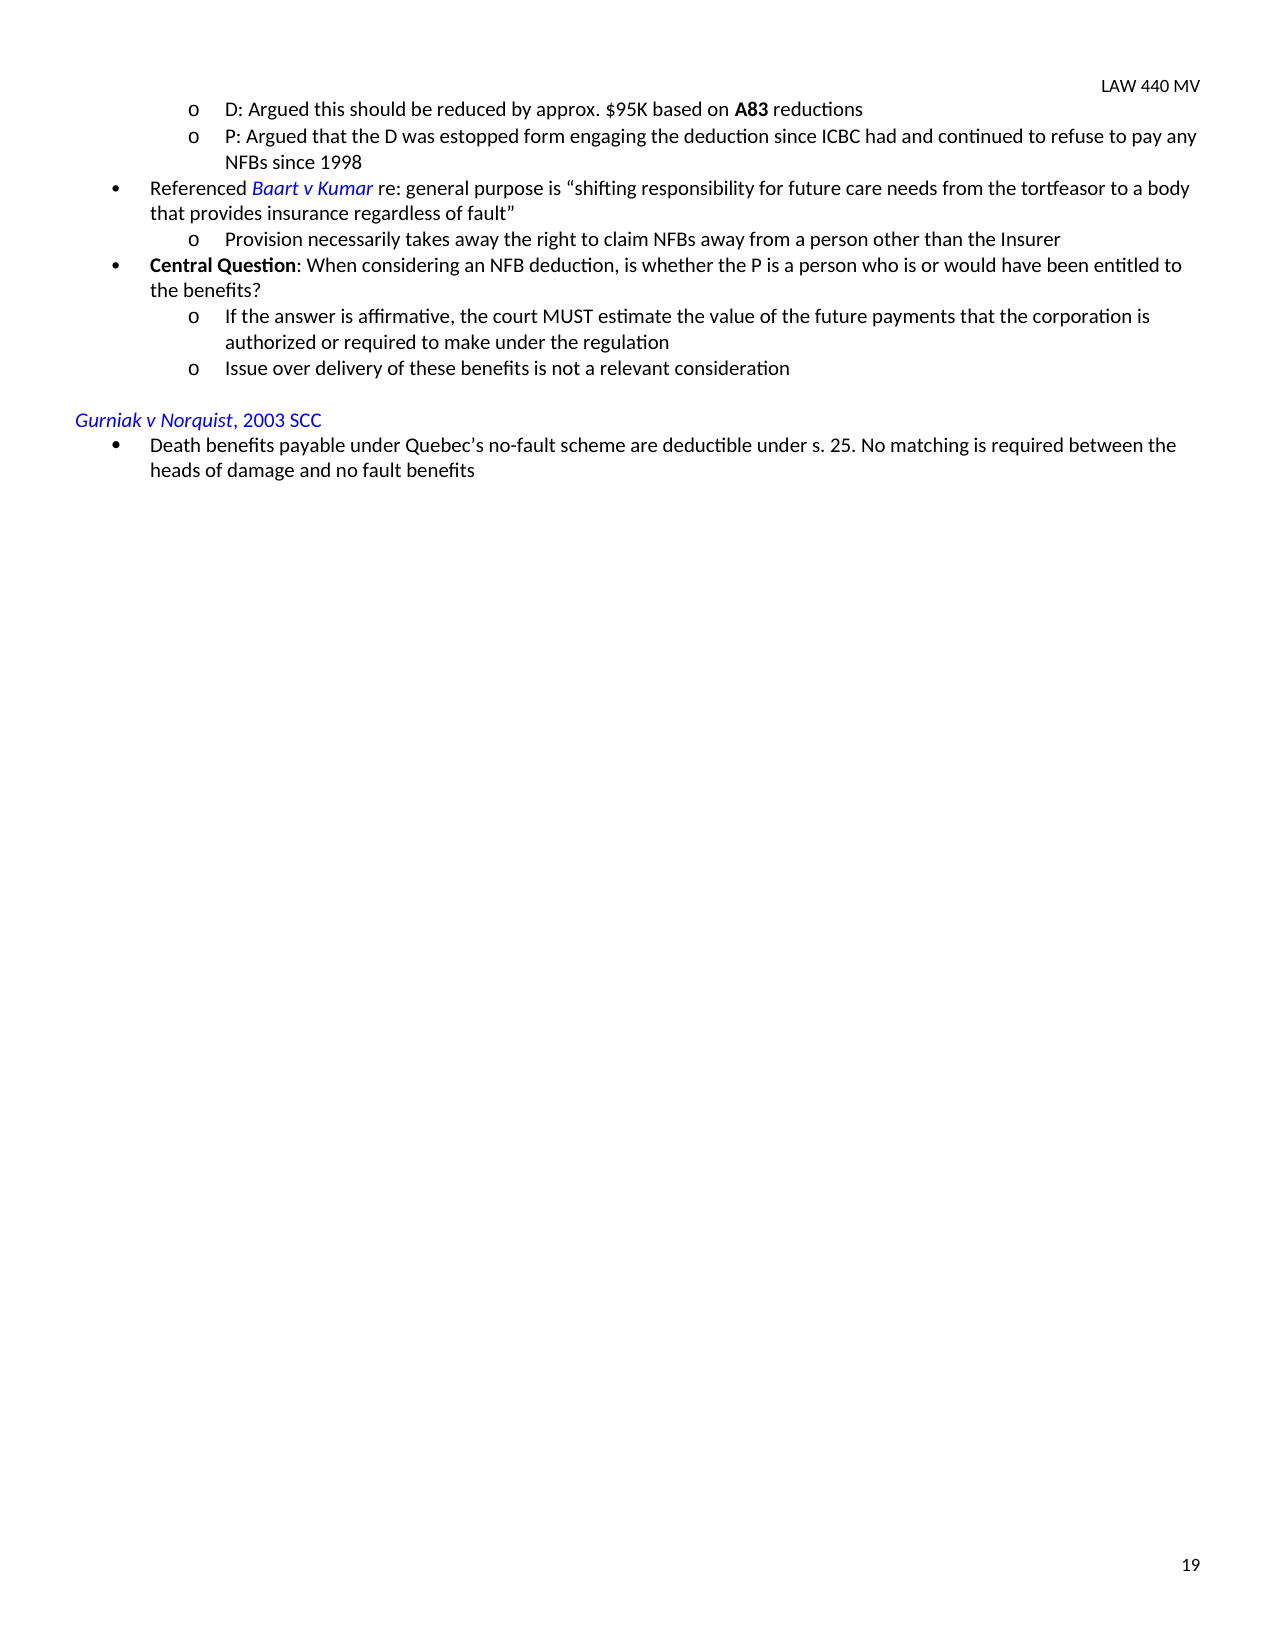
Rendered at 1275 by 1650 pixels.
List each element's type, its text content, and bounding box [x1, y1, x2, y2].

list P: Argued that the D was estopped form engaging the deduction since ICBC had and continued to refuse to pay any NFBs since 1998 [187, 123, 1200, 175]
list Provision necessarily takes away the right to claim NFBs away from a person other than the Insurer [187, 226, 1200, 252]
list D: Argued this should be reduced by approx. $95K based on A83 reductions [187, 97, 1200, 123]
list Referenced Baart v Kumar re: general purpose is “shifting responsibility for future care needs from the tortfeasor to a body that provides insurance regardless of fault” [112, 175, 1200, 226]
list Central Question: When considering an NFB deduction, is whether the P is a person who is or would have been entitled to the benefits? [112, 252, 1200, 303]
text Gurniak v Norquist, 2003 SCC [75, 407, 1200, 432]
list If the answer is affirmative, the court MUST estimate the value of the future payments that the corporation is authorized or required to make under the regulation [187, 303, 1200, 355]
list Issue over delivery of these benefits is not a relevant consideration [187, 355, 1200, 381]
list Death benefits payable under Quebec’s no-fault scheme are deductible under s. 25. No matching is required between the heads of damage and no fault benefits [112, 432, 1200, 483]
